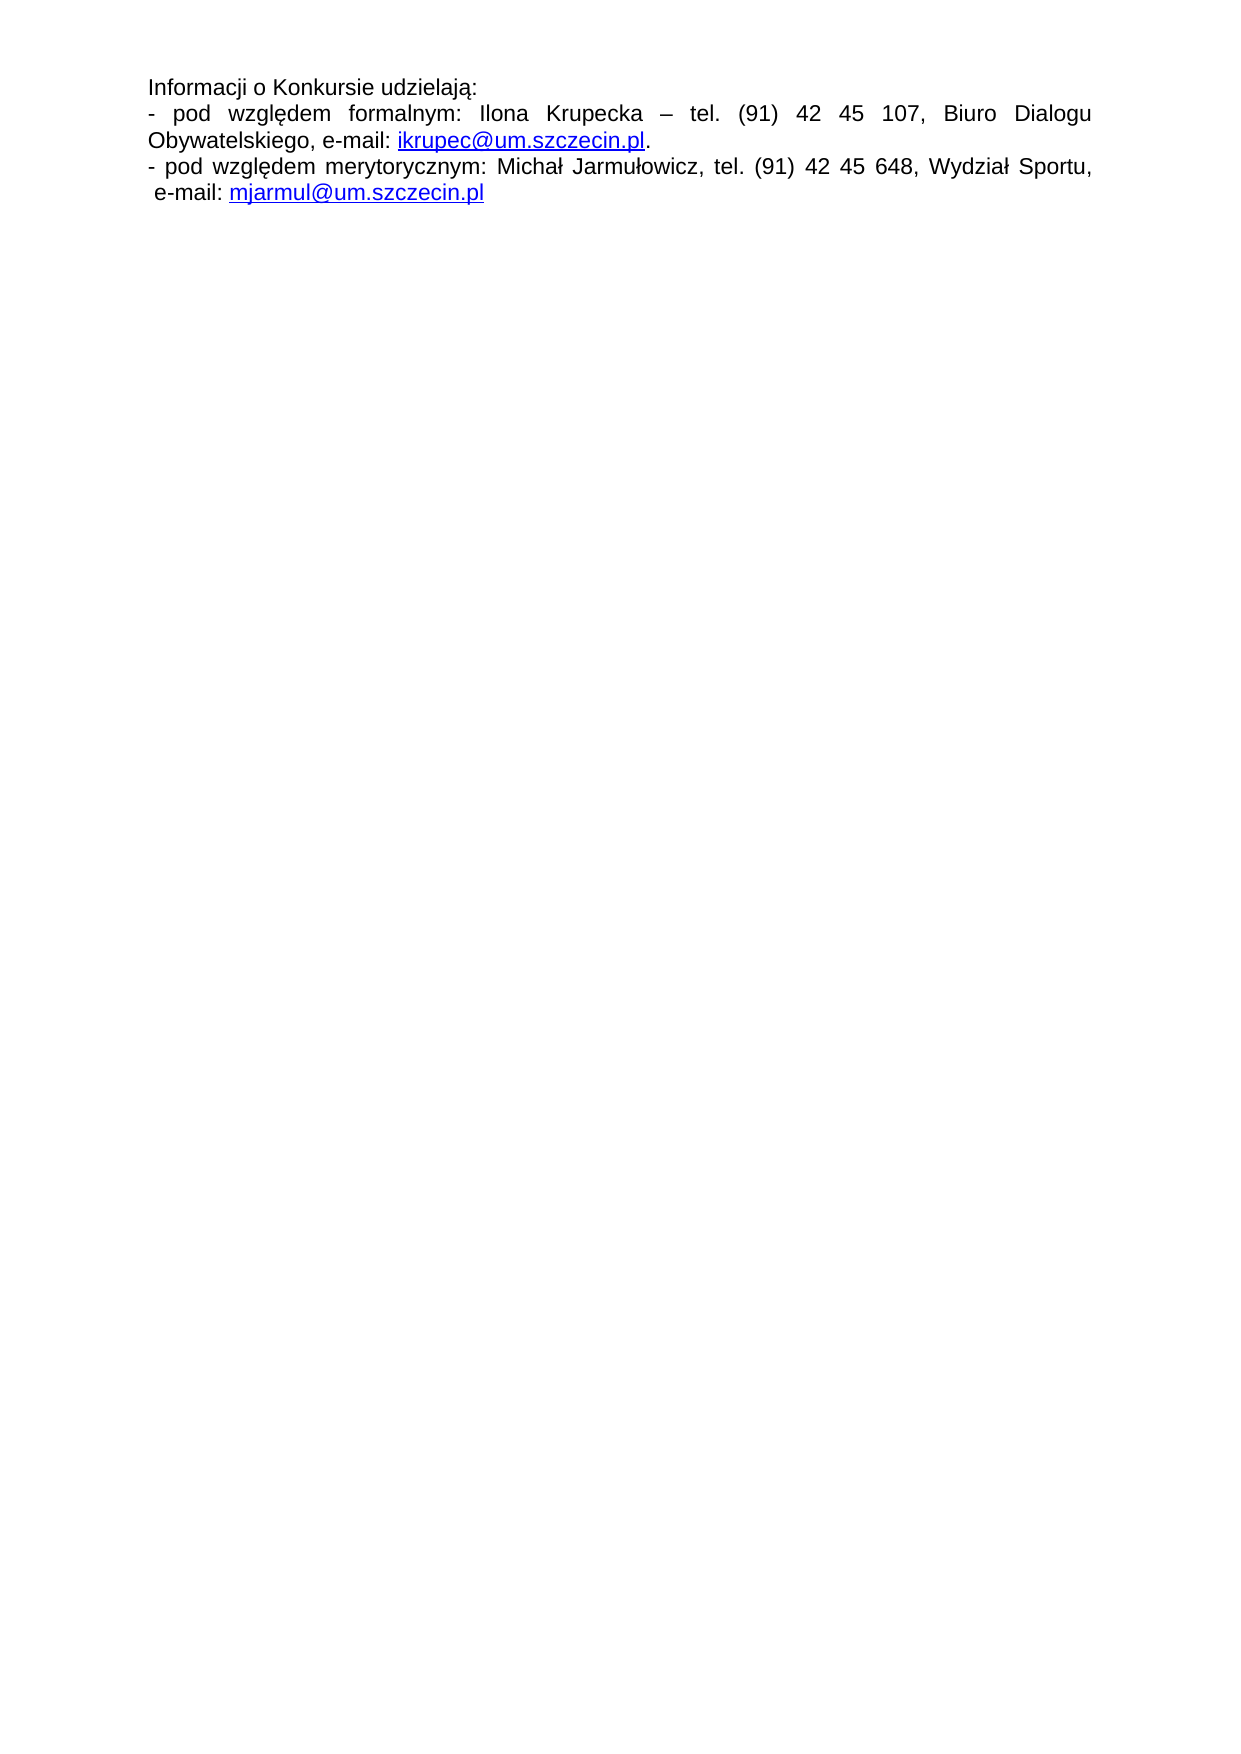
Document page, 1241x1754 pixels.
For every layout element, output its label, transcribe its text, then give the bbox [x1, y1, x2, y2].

text - pod względem formalnym: Ilona Krupecka – tel. (91) 42 45 107, Biuro Dialogu Obywatelskiego, e-mail: ikrupec@um.szczecin.pl. [148, 100, 1093, 153]
text - pod względem merytorycznym: Michał Jarmułowicz, tel. (91) 42 45 648, Wydział Sportu, e-mail: mjarmul@um.szczecin.pl [148, 153, 1093, 206]
text Informacji o Konkursie udzielają: [148, 74, 1093, 100]
